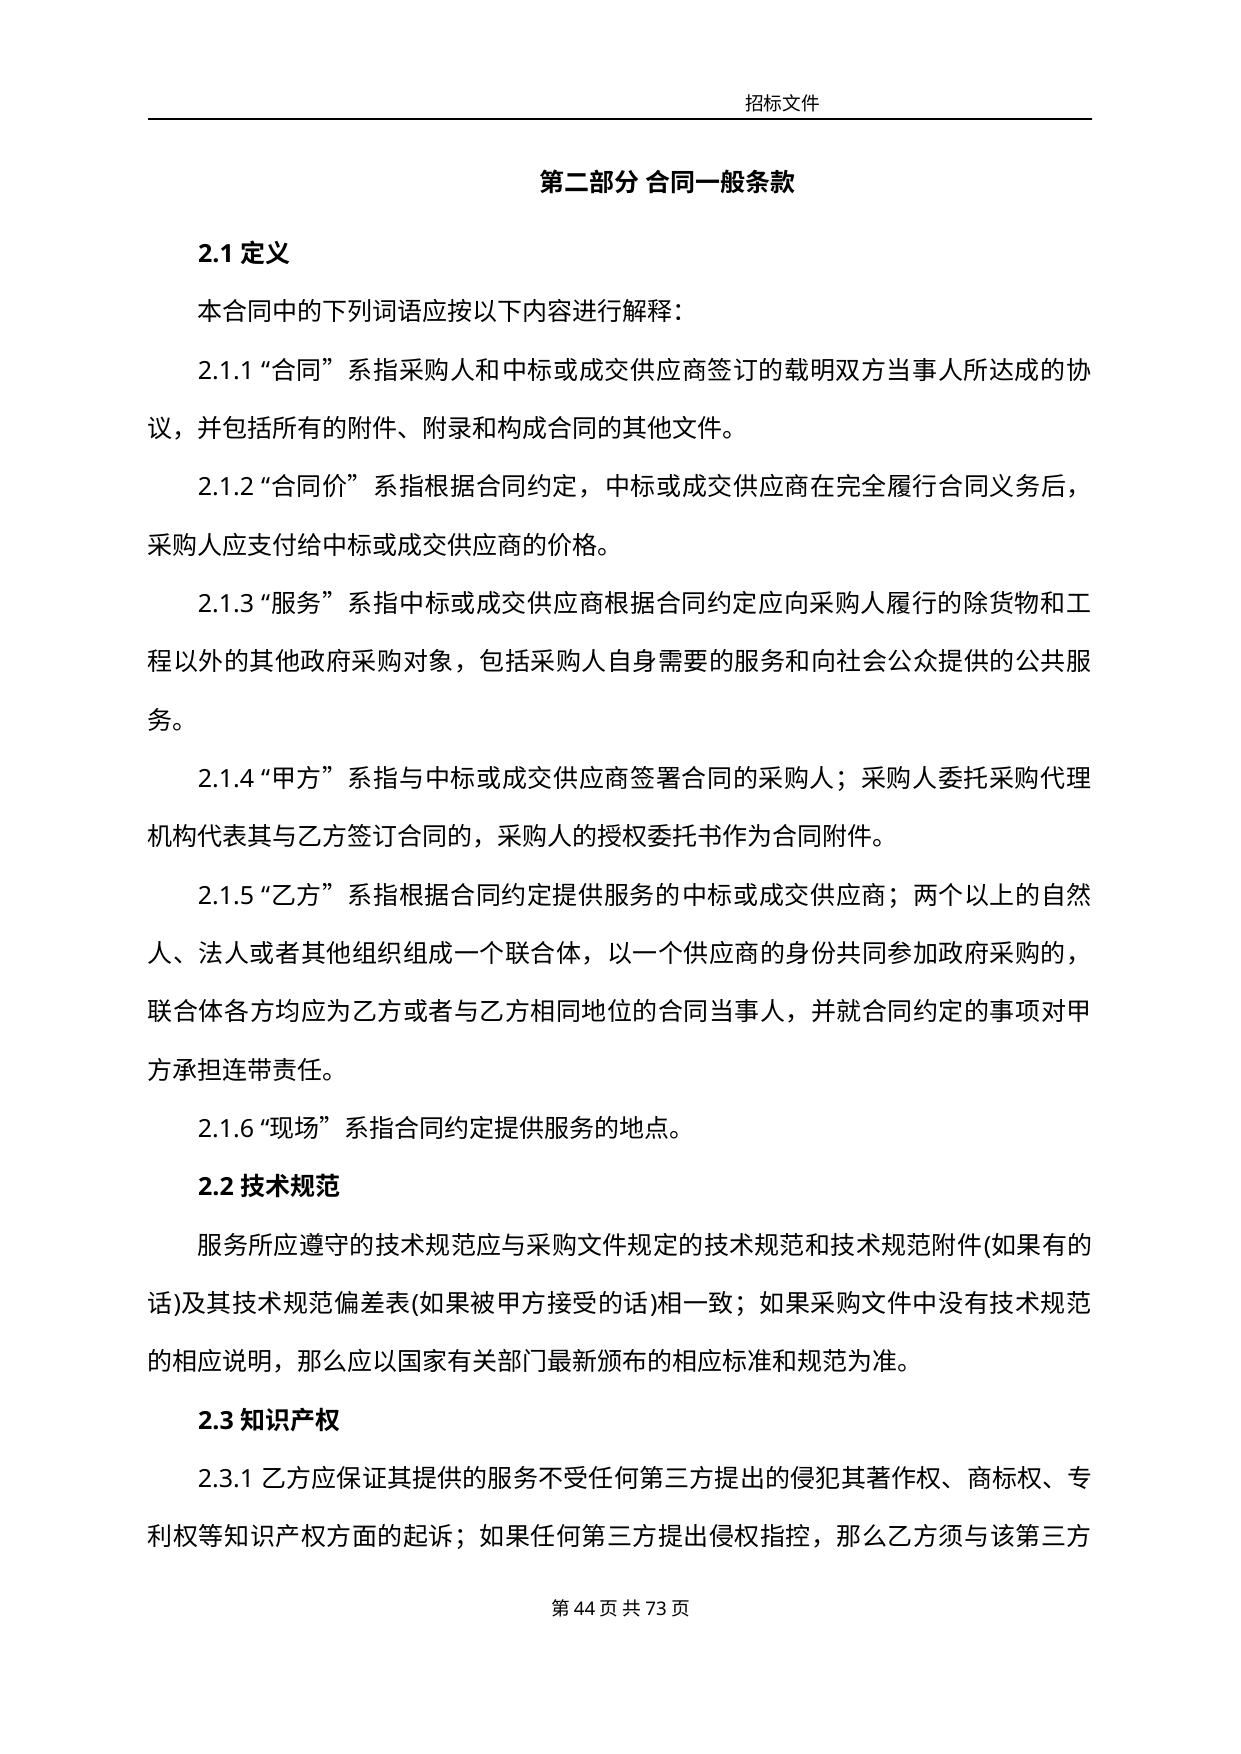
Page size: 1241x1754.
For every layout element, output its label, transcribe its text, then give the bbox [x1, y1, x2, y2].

text 本合同中的下列词语应按以下内容进行解释： [148, 274, 1092, 332]
text 2.1.5 “乙方”系指根据合同约定提供服务的中标或成交供应商；两个以上的自然人、法人或者其他组织组成一个联合体，以一个供应商的身份共同参加政府采购的，联合体各方均应为乙方或者与乙方相同地位的合同当事人，并就合同约定的事项对甲方承担连带责任。 [148, 857, 1092, 1091]
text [148, 1441, 1092, 1557]
text 2.2 技术规范 [148, 1149, 1092, 1207]
text 2.1.2 “合同价”系指根据合同约定，中标或成交供应商在完全履行合同义务后，采购人应支付给中标或成交供应商的价格。 [148, 449, 1092, 566]
text 2.1.1 “合同”系指采购人和中标或成交供应商签订的载明双方当事人所达成的协议，并包括所有的附件、附录和构成合同的其他文件。 [148, 332, 1092, 449]
text 2.1.6 “现场”系指合同约定提供服务的地点。 [148, 1091, 1092, 1149]
text 2.3 知识产权 [148, 1382, 1092, 1441]
text 2.1.4 “甲方”系指与中标或成交供应商签署合同的采购人；采购人委托采购代理机构代表其与乙方签订合同的，采购人的授权委托书作为合同附件。 [148, 741, 1092, 857]
text 2.1.3 “服务”系指中标或成交供应商根据合同约定应向采购人履行的除货物和工程以外的其他政府采购对象，包括采购人自身需要的服务和向社会公众提供的公共服务。 [148, 566, 1092, 741]
text 第二部分 合同一般条款 [191, 145, 1092, 203]
text 服务所应遵守的技术规范应与采购文件规定的技术规范和技术规范附件(如果有的话)及其技术规范偏差表(如果被甲方接受的话)相一致；如果采购文件中没有技术规范的相应说明，那么应以国家有关部门最新颁布的相应标准和规范为准。 [148, 1207, 1092, 1382]
text 2.1 定义 [148, 216, 1092, 274]
